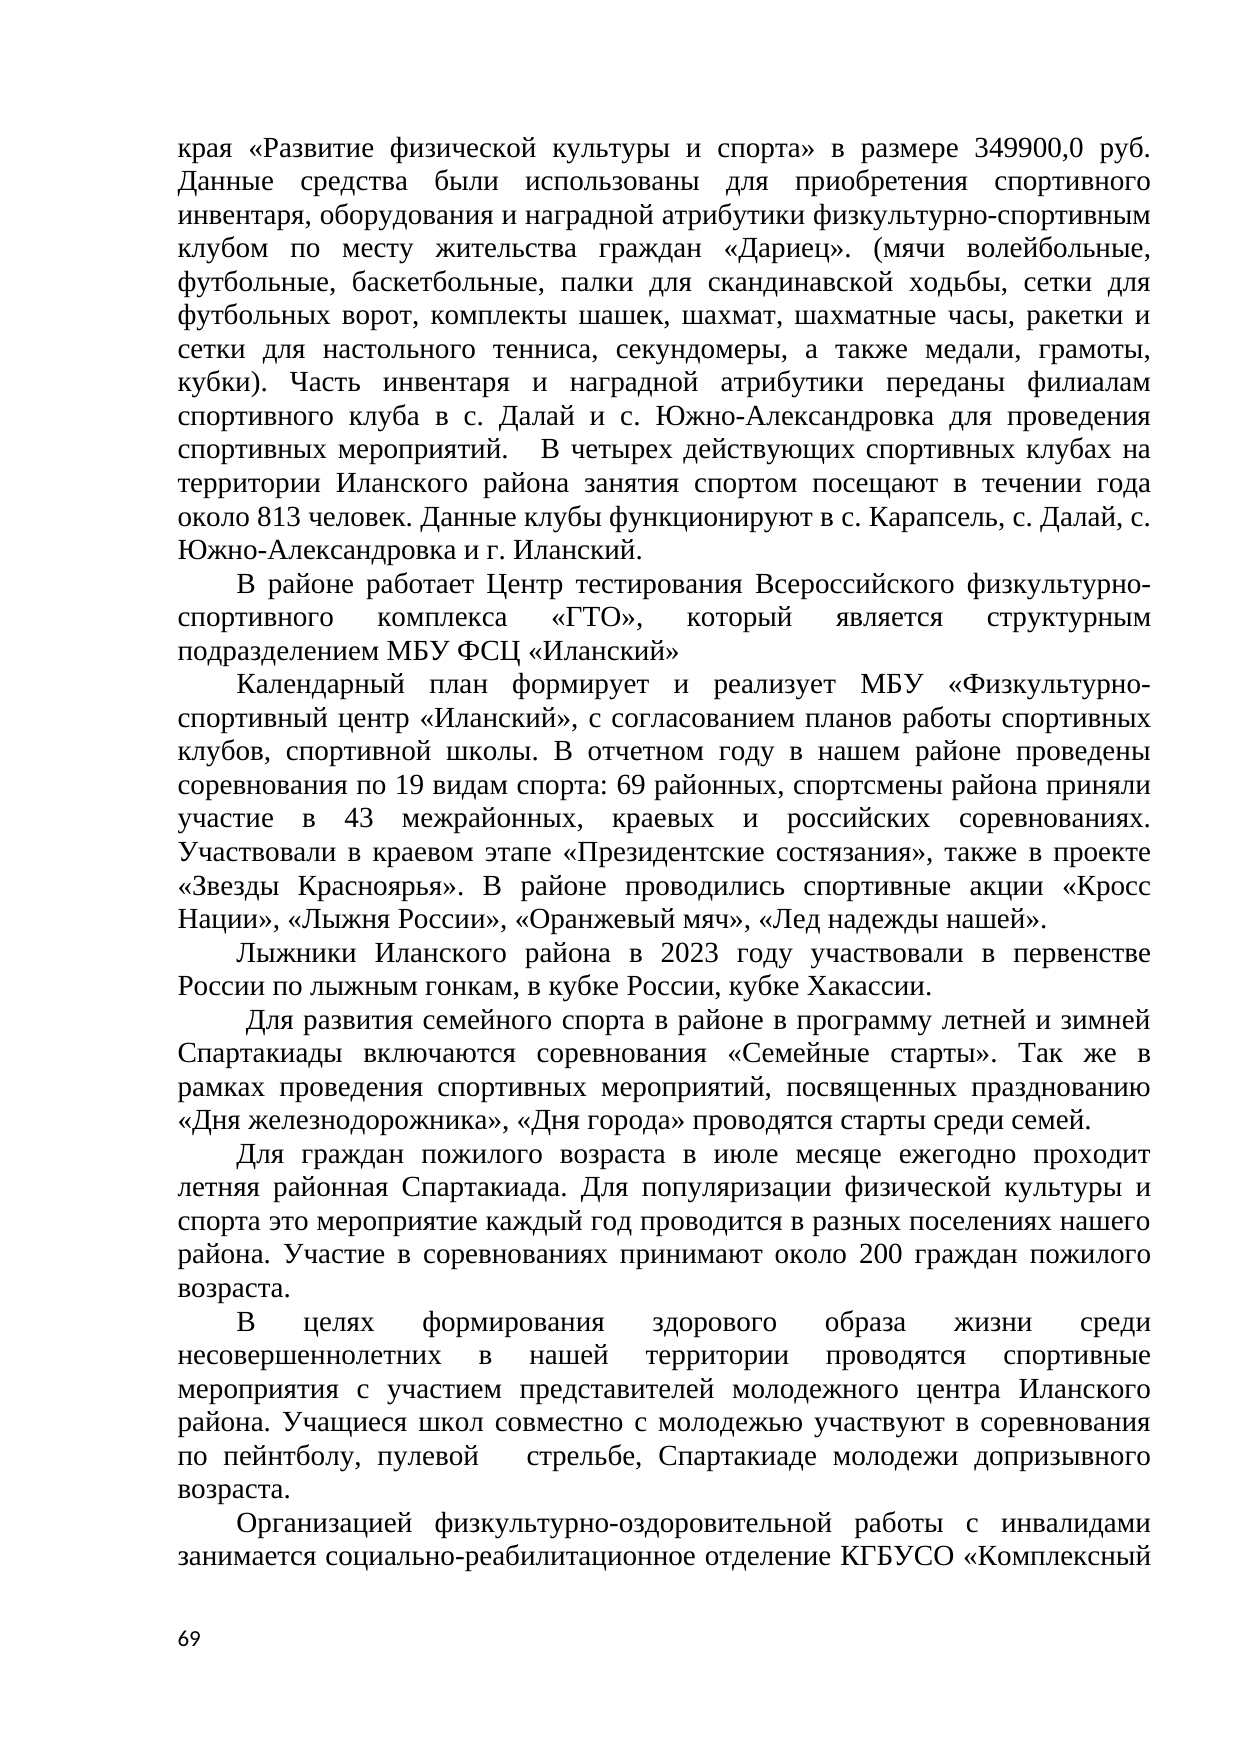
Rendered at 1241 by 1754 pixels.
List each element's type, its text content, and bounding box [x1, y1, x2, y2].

text В районе работает Центр тестирования Всероссийского физкультурно-спортивного комплекса «ГТО», который является структурным подразделением МБУ ФСЦ «Иланский» [177, 566, 1152, 666]
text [177, 1505, 1152, 1572]
text Для развития семейного спорта в районе в программу летней и зимней Спартакиады включаются соревнования «Семейные старты». Так же в рамках проведения спортивных мероприятий, посвященных празднованию «Дня железнодорожника», «Дня города» проводятся старты среди семей. [177, 1002, 1152, 1136]
text В целях формирования здорового образа жизни среди несовершеннолетних в нашей территории проводятся спортивные мероприятия с участием представителей молодежного центра Иланского района. Учащиеся школ совместно с молодежью участвуют в соревнования по пейнтболу, пулевой стрельбе, Спартакиаде молодежи допризывного возраста. [177, 1304, 1152, 1505]
text Для граждан пожилого возраста в июле месяце ежегодно проходит летняя районная Спартакиада. Для популяризации физической культуры и спорта это мероприятие каждый год проводится в разных поселениях нашего района. Участие в соревнованиях принимают около 200 граждан пожилого возраста. [177, 1136, 1152, 1304]
text Лыжники Иланского района в 2023 году участвовали в первенстве России по лыжным гонкам, в кубке России, кубке Хакассии. [177, 935, 1152, 1002]
text Календарный план формирует и реализует МБУ «Физкультурно-спортивный центр «Иланский», с согласованием планов работы спортивных клубов, спортивной школы. В отчетном году в нашем районе проведены соревнования по 19 видам спорта: 69 районных, спортсмены района приняли участие в 43 межрайонных, краевых и российских соревнованиях. Участвовали в краевом этапе «Президентские состязания», также в проекте «Звезды Красноярья». В районе проводились спортивные акции «Кросс Нации», «Лыжня России», «Оранжевый мяч», «Лед надежды нашей». [177, 666, 1152, 935]
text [177, 130, 1152, 566]
